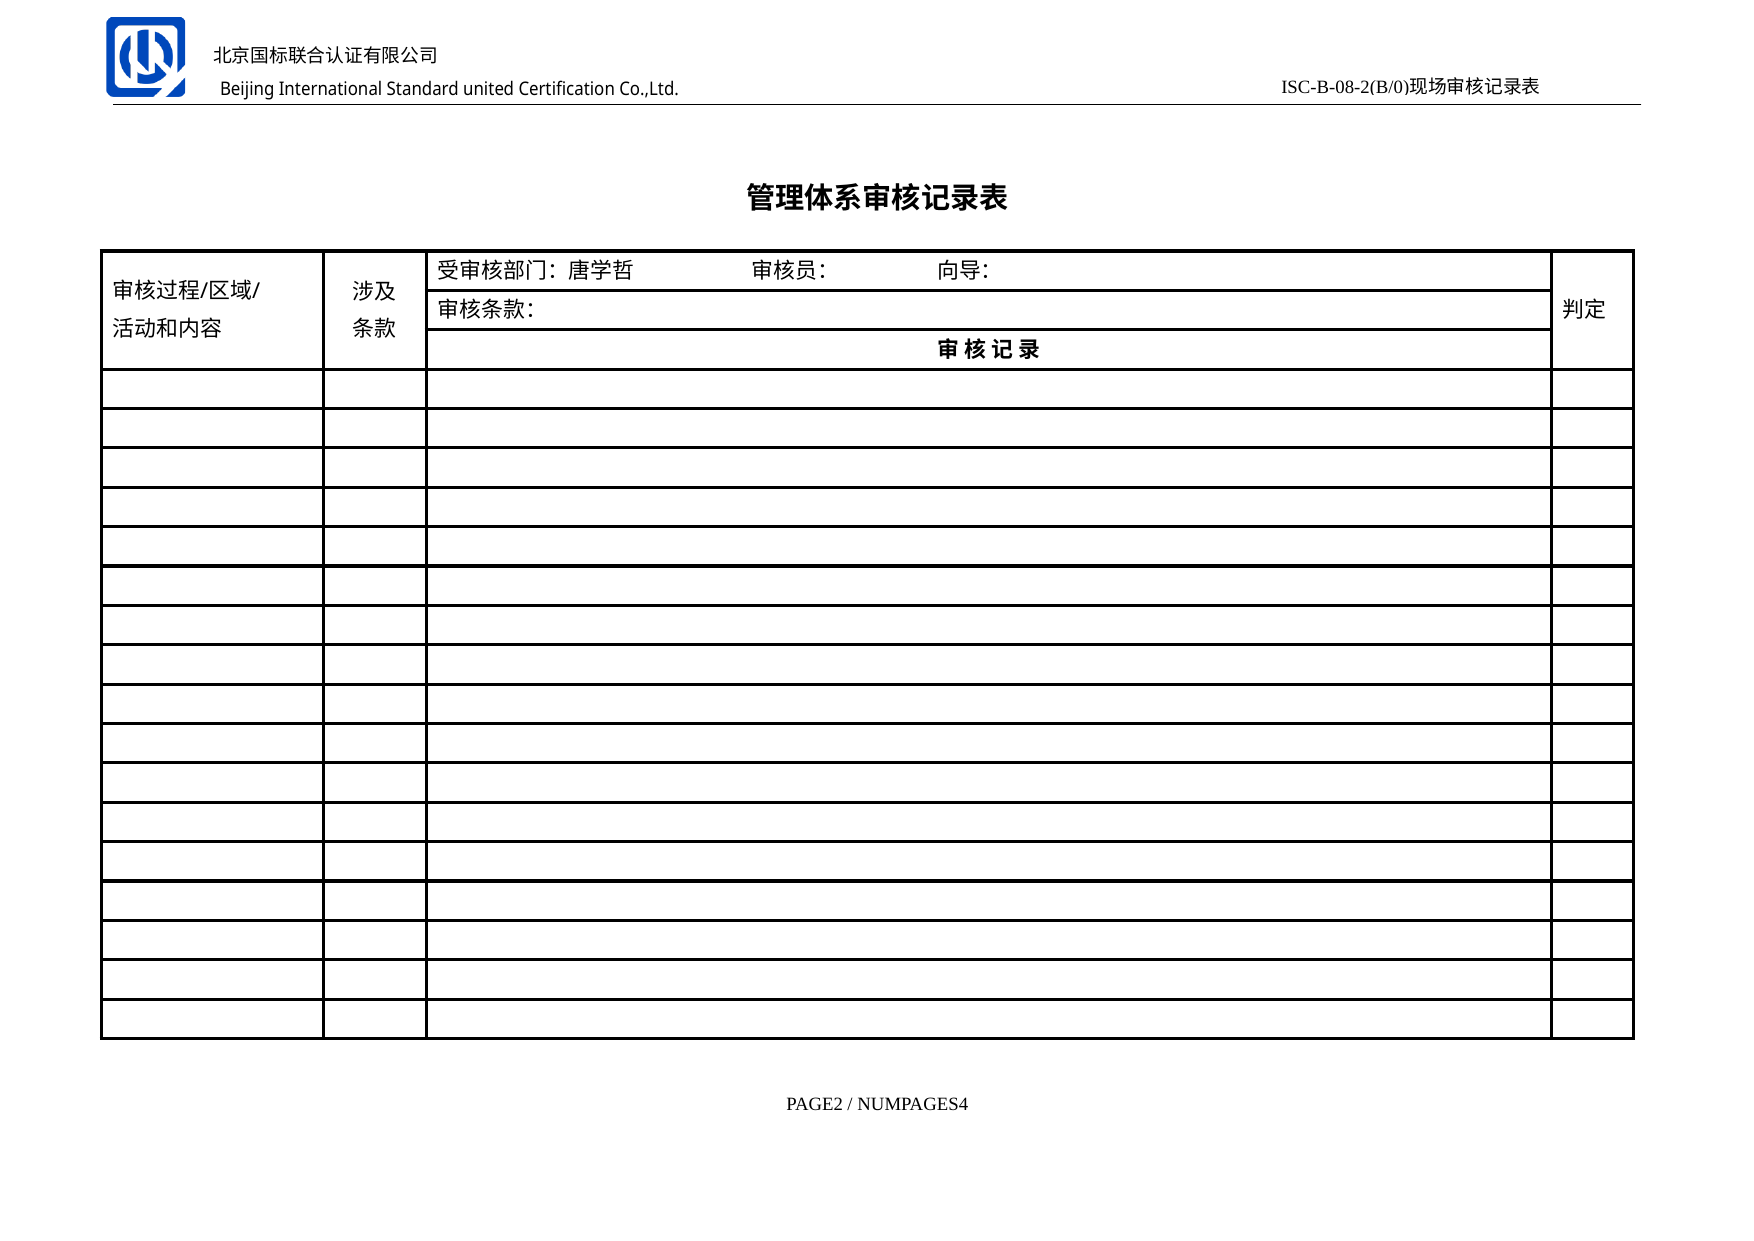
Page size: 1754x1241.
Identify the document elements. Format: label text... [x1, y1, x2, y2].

table_cell [1553, 371, 1632, 407]
table_cell [1553, 528, 1632, 564]
table_cell [325, 725, 425, 761]
table_cell [428, 528, 1550, 564]
table_cell [1553, 449, 1632, 486]
table_cell [103, 922, 322, 958]
table_cell [103, 961, 322, 997]
table_cell [1553, 607, 1632, 643]
table_cell [103, 489, 322, 525]
table_header 受审核部门：唐学哲 审核员： 向导： [428, 253, 1550, 289]
table_cell [103, 568, 322, 604]
table_cell [325, 922, 425, 958]
table_cell [1553, 961, 1632, 997]
table_cell [325, 449, 425, 486]
table_cell [103, 607, 322, 643]
table_cell [103, 410, 322, 446]
table_cell [103, 646, 322, 682]
table_cell [103, 725, 322, 761]
table_cell [428, 725, 1550, 761]
table_cell [428, 922, 1550, 958]
table_cell [325, 410, 425, 446]
table_cell [103, 1001, 322, 1037]
table_cell [1553, 1001, 1632, 1037]
table_cell [325, 843, 425, 879]
table_cell [428, 568, 1550, 604]
table_cell [1553, 489, 1632, 525]
table_cell [325, 686, 425, 722]
table_cell [1553, 883, 1632, 919]
table_cell [325, 646, 425, 682]
table_cell [428, 489, 1550, 525]
table_cell [325, 568, 425, 604]
table_cell [1553, 922, 1632, 958]
table_cell [325, 883, 425, 919]
table_cell [428, 804, 1550, 840]
table_cell [325, 528, 425, 564]
table_cell [428, 961, 1550, 997]
table_cell [325, 1001, 425, 1037]
table_cell [325, 371, 425, 407]
table_cell [1553, 568, 1632, 604]
table_cell [103, 371, 322, 407]
text 管理体系审核记录表 [112, 163, 1641, 228]
table_cell [103, 764, 322, 801]
table_cell [325, 764, 425, 801]
table_cell [428, 449, 1550, 486]
table_cell [325, 489, 425, 525]
table_cell [103, 804, 322, 840]
table_cell [325, 607, 425, 643]
table_cell [428, 607, 1550, 643]
table_cell [428, 646, 1550, 682]
table_cell [103, 686, 322, 722]
table_cell [103, 528, 322, 564]
table_cell 审核条款： [428, 292, 1550, 328]
table_cell [1553, 410, 1632, 446]
table_cell [1553, 804, 1632, 840]
table_cell [325, 961, 425, 997]
table_cell [103, 449, 322, 486]
table_cell [428, 843, 1550, 879]
table_header 审核过程/区域/ 活动和内容 [103, 253, 322, 367]
table_cell [1553, 843, 1632, 879]
table_header 涉及 条款 [325, 253, 425, 367]
table_header 判定 [1553, 253, 1632, 367]
table_cell [428, 371, 1550, 407]
table_cell [428, 1001, 1550, 1037]
table_cell [1553, 646, 1632, 682]
table_cell 审 核 记 录 [428, 331, 1550, 367]
table_cell [325, 804, 425, 840]
table_cell [428, 686, 1550, 722]
table_cell [1553, 725, 1632, 761]
table_cell [1553, 764, 1632, 801]
table_cell [103, 883, 322, 919]
picture [106, 17, 186, 97]
table_cell [428, 410, 1550, 446]
table_cell [428, 764, 1550, 801]
table_cell [1553, 686, 1632, 722]
table_cell [103, 843, 322, 879]
table_cell [428, 883, 1550, 919]
